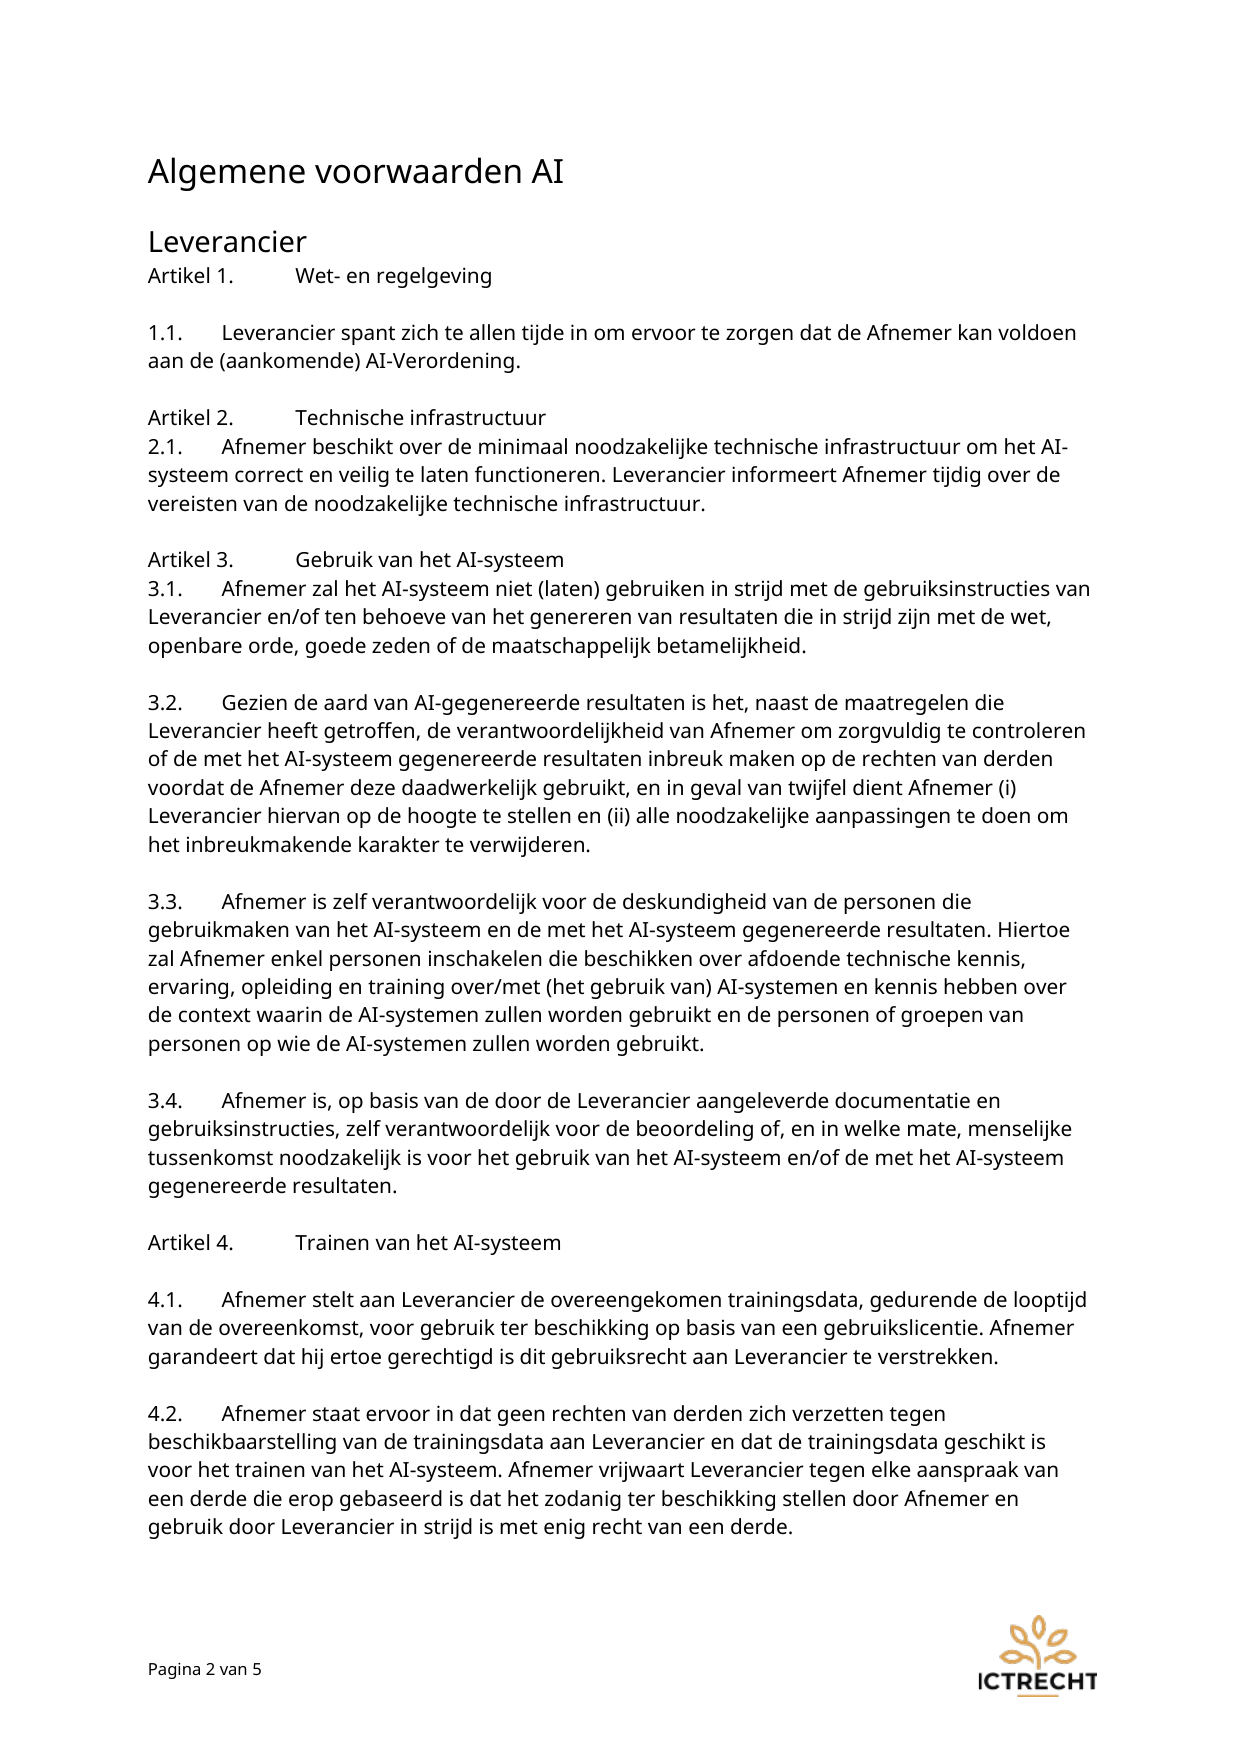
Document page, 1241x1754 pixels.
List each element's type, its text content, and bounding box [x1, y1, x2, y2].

text 4.2. Afnemer staat ervoor in dat geen rechten van derden zich verzetten tegen beschikbaarstelling van de trainingsdata aan Leverancier en dat de trainingsdata geschikt is voor het trainen van het AI-systeem. Afnemer vrijwaart Leverancier tegen elke aanspraak van een derde die erop gebaseerd is dat het zodanig ter beschikking stellen door Afnemer en gebruik door Leverancier in strijd is met enig recht van een derde. [148, 1399, 1093, 1541]
text 3.3. Afnemer is zelf verantwoordelijk voor de deskundigheid van de personen die gebruikmaken van het AI-systeem en de met het AI-systeem gegenereerde resultaten. Hiertoe zal Afnemer enkel personen inschakelen die beschikken over afdoende technische kennis, ervaring, opleiding en training over/met (het gebruik van) AI-systemen en kennis hebben over de context waarin de AI-systemen zullen worden gebruikt en de personen of groepen van personen op wie de AI-systemen zullen worden gebruikt. [148, 887, 1093, 1057]
picture [978, 1615, 1096, 1696]
text Artikel 4. Trainen van het AI-systeem [148, 1228, 1093, 1256]
text 3.2. Gezien de aard van AI-gegenereerde resultaten is het, naast de maatregelen die Leverancier heeft getroffen, de verantwoordelijkheid van Afnemer om zorgvuldig te controleren of de met het AI-systeem gegenereerde resultaten inbreuk maken op de rechten van derden voordat de Afnemer deze daadwerkelijk gebruikt, en in geval van twijfel dient Afnemer (i) Leverancier hiervan op de hoogte te stellen en (ii) alle noodzakelijke aanpassingen te doen om het inbreukmakende karakter te verwijderen. [148, 688, 1093, 858]
text 2.1. Afnemer beschikt over de minimaal noodzakelijke technische infrastructuur om het AI-systeem correct en veilig te laten functioneren. Leverancier informeert Afnemer tijdig over de vereisten van de noodzakelijke technische infrastructuur. [148, 432, 1093, 517]
text 4.1. Afnemer stelt aan Leverancier de overeengekomen trainingsdata, gedurende de looptijd van de overeenkomst, voor gebruik ter beschikking op basis van een gebruikslicentie. Afnemer garandeert dat hij ertoe gerechtigd is dit gebruiksrecht aan Leverancier te verstrekken. [148, 1285, 1093, 1370]
text Artikel 2. Technische infrastructuur [148, 403, 1093, 432]
text Artikel 3. Gebruik van het AI-systeem [148, 546, 1093, 574]
text 3.1. Afnemer zal het AI-systeem niet (laten) gebruiken in strijd met de gebruiksinstructies van Leverancier en/of ten behoeve van het genereren van resultaten die in strijd zijn met de wet, openbare orde, goede zeden of de maatschappelijk betamelijkheid. [148, 574, 1093, 659]
subtitle Leverancier [148, 221, 1093, 261]
text 3.4. Afnemer is, op basis van de door de Leverancier aangeleverde documentatie en gebruiksinstructies, zelf verantwoordelijk voor de beoordeling of, en in welke mate, menselijke tussenkomst noodzakelijk is voor het gebruik van het AI-systeem en/of de met het AI-systeem gegenereerde resultaten. [148, 1086, 1093, 1199]
text Artikel 1. Wet- en regelgeving [148, 261, 1093, 289]
subtitle Algemene voorwaarden AI [148, 148, 1093, 193]
text 1.1. Leverancier spant zich te allen tijde in om ervoor te zorgen dat de Afnemer kan voldoen aan de (aankomende) AI-Verordening. [148, 318, 1093, 375]
